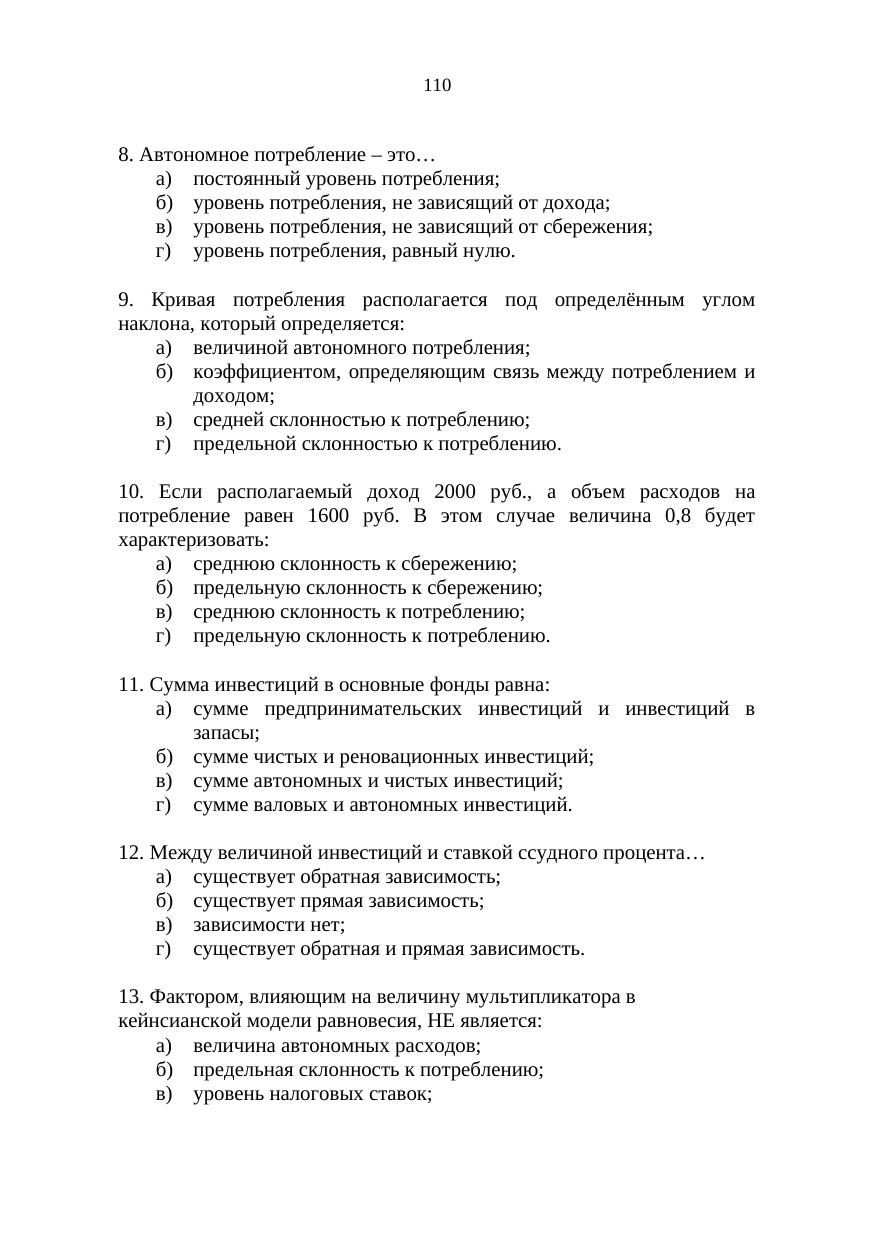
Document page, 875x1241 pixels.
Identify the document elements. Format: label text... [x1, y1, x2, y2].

text 13. Фактором, влияющим на величину мультипликатора в кейнсианской модели равновесия, НЕ является: [118, 984, 756, 1032]
list предельную склонность к сбережению; [156, 575, 756, 599]
list уровень потребления, не зависящий от дохода; [156, 190, 756, 214]
list среднюю склонность к потреблению; [156, 599, 756, 623]
text 8. Автономное потребление – это… [118, 142, 756, 166]
list уровень потребления, не зависящий от сбережения; [156, 214, 756, 238]
text 11. Сумма инвестиций в основные фонды равна: [118, 672, 756, 696]
list сумме чистых и реновационных инвестиций; [156, 744, 756, 768]
list сумме предпринимательских инвестиций и инвестиций в запасы; [156, 696, 756, 744]
list постоянный уровень потребления; [156, 166, 756, 190]
list сумме автономных и чистых инвестиций; [156, 768, 756, 792]
text 10. Если располагаемый доход 2000 руб., а объем расходов на потребление равен 1600 руб. В этом случае величина 0,8 будет характеризовать: [118, 479, 756, 551]
list существует обратная зависимость; [156, 864, 756, 888]
list сумме валовых и автономных инвестиций. [156, 792, 756, 816]
list величиной автономного потребления; [156, 335, 756, 359]
list предельная склонность к потреблению; [156, 1057, 756, 1081]
list предельной склонностью к потреблению. [156, 431, 756, 455]
list существует прямая зависимость; [156, 888, 756, 912]
list величина автономных расходов; [156, 1032, 756, 1057]
text 9. Кривая потребления располагается под определённым углом наклона, который определяется: [118, 287, 756, 335]
list уровень налоговых ставок; [156, 1081, 756, 1105]
list зависимости нет; [156, 912, 756, 936]
text 12. Между величиной инвестиций и ставкой ссудного процента… [118, 840, 756, 864]
list средней склонностью к потреблению; [156, 407, 756, 431]
list уровень потребления, равный нулю. [156, 238, 756, 262]
list предельную склонность к потреблению. [156, 623, 756, 647]
list коэффициентом, определяющим связь между потреблением и доходом; [156, 359, 756, 407]
list среднюю склонность к сбережению; [156, 551, 756, 575]
list существует обратная и прямая зависимость. [156, 936, 756, 960]
